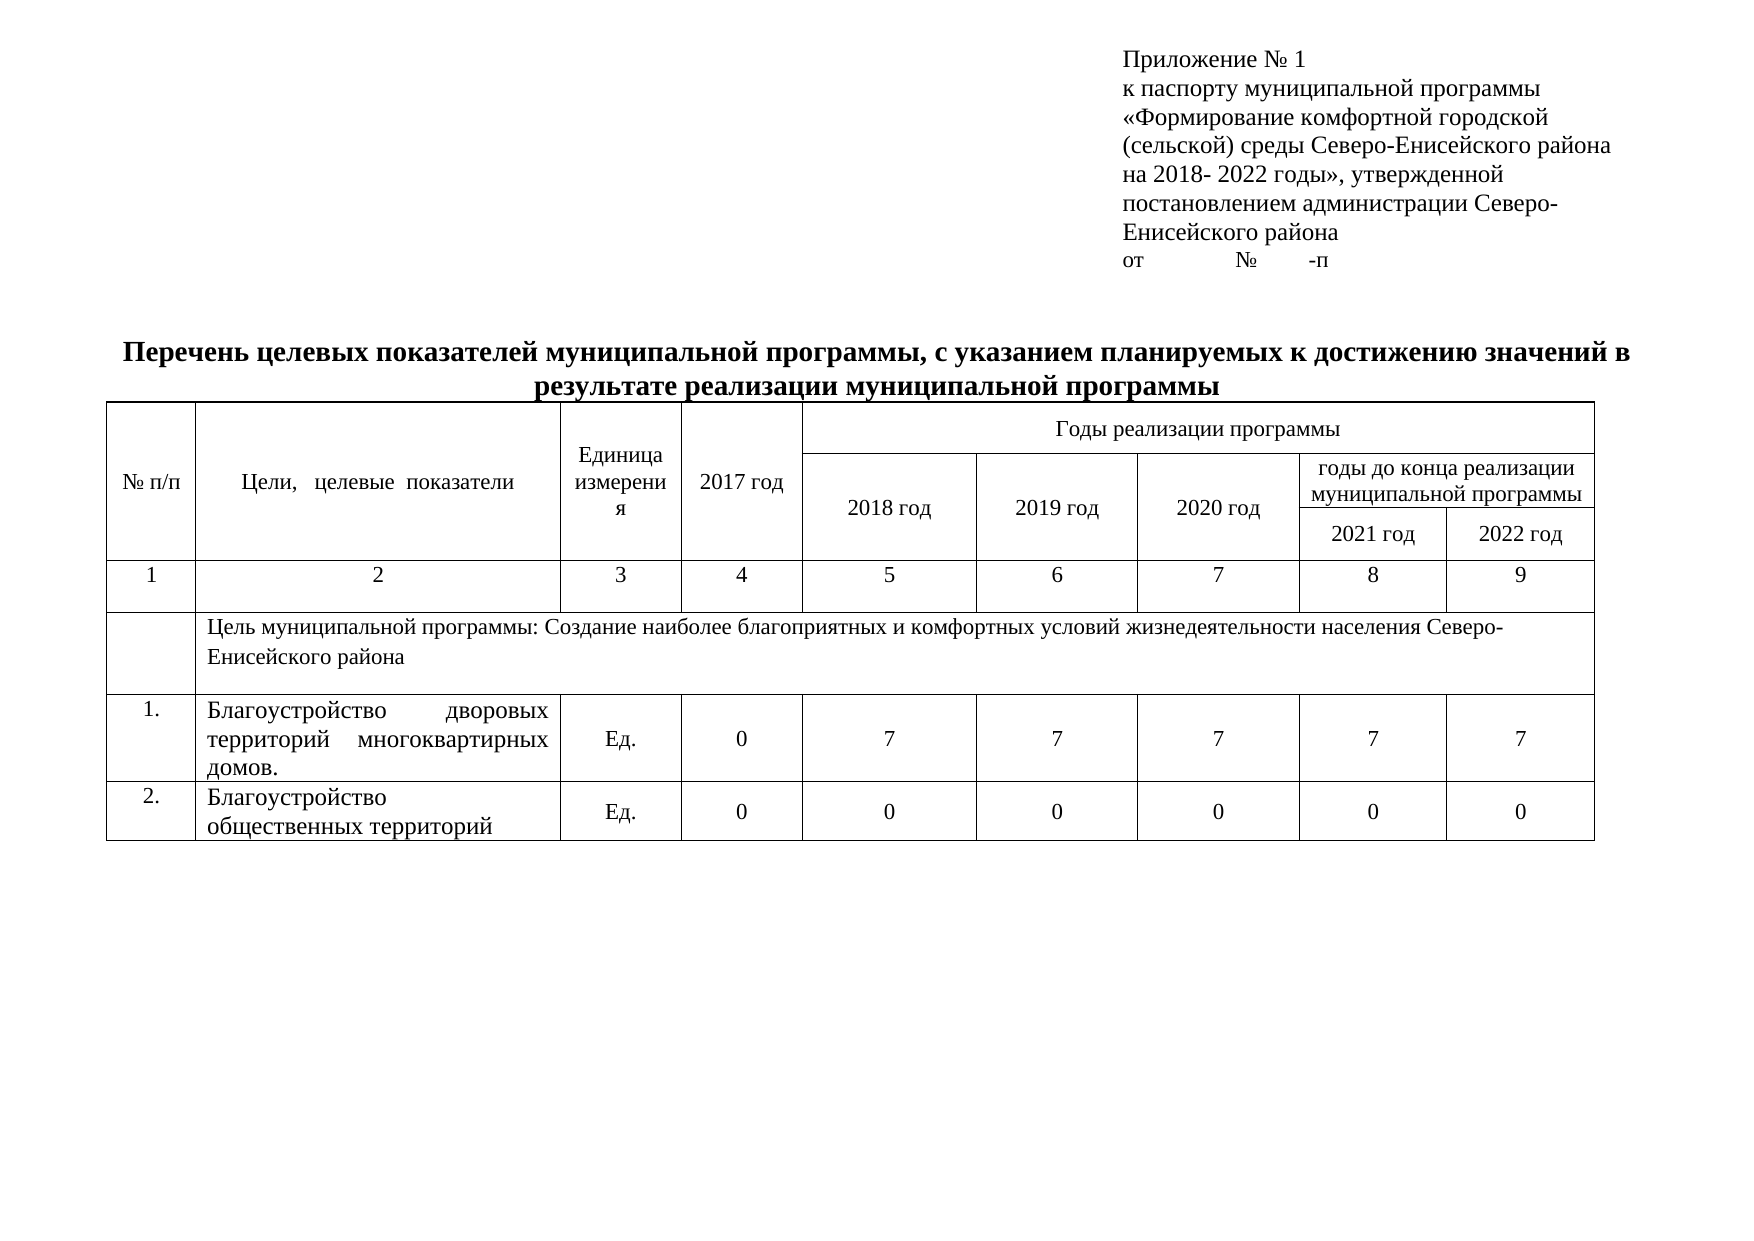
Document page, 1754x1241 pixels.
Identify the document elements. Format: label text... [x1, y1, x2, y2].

table_cell Благоустройство дворовых территорий многоквартирных домов. [196, 695, 560, 781]
table_cell годы до конца реализации муниципальной программы [1300, 454, 1594, 507]
table_cell 2 [196, 561, 560, 612]
table_cell 0 [977, 782, 1137, 840]
table_cell 2019 год [977, 454, 1137, 559]
table_cell Ед. [561, 695, 681, 781]
table_cell 7 [1447, 695, 1594, 781]
table_cell 0 [682, 782, 802, 840]
table_cell 7 [1300, 695, 1446, 781]
table_cell 7 [977, 695, 1137, 781]
table_cell 0 [803, 782, 976, 840]
text Приложение № 1 [1122, 44, 1636, 73]
table_cell 2021 год [1300, 508, 1446, 559]
table_cell Благоустройство общественных территорий [196, 782, 560, 840]
table_cell 7 [803, 695, 976, 781]
table_header № п/п [107, 403, 195, 559]
text к паспорту муниципальной программы «Формирование комфортной городской (сельской) среды Северо-Енисейского района на 2018- 2022 годы», утвержденной постановлением администрации Северо-Енисейского района [1122, 73, 1636, 246]
table_cell 0 [1447, 782, 1594, 840]
table_cell 2. [107, 782, 195, 840]
table_cell 2022 год [1447, 508, 1594, 559]
table_cell 8 [1300, 561, 1446, 612]
table_cell 2018 год [803, 454, 976, 559]
table_header Годы реализации программы [803, 403, 1594, 453]
table_cell 6 [977, 561, 1137, 612]
table_cell Цель муниципальной программы: Создание наиболее благоприятных и комфортных условий жизнедеятельности населения Северо-Енисейского района [196, 613, 1594, 694]
table_cell 4 [682, 561, 802, 612]
table_cell 1. [107, 695, 195, 781]
table_cell 5 [803, 561, 976, 612]
text от № -п [1122, 246, 1636, 272]
table_cell Ед. [561, 782, 681, 840]
table_cell 2020 год [1138, 454, 1299, 559]
table_cell 9 [1447, 561, 1594, 612]
table_cell [107, 613, 195, 694]
table_cell 0 [682, 695, 802, 781]
table_cell 7 [1138, 561, 1299, 612]
table_cell 3 [561, 561, 681, 612]
text Перечень целевых показателей муниципальной программы, с указанием планируемых к достижению значений в результате реализации муниципальной программы [118, 334, 1636, 401]
table_cell 1 [107, 561, 195, 612]
table_header 2017 год [682, 403, 802, 559]
table_cell 0 [1300, 782, 1446, 840]
table_header Единица измерения [561, 403, 681, 559]
table_header Цели, целевые показатели [196, 403, 560, 559]
table_cell 0 [1138, 782, 1299, 840]
table_cell 7 [1138, 695, 1299, 781]
